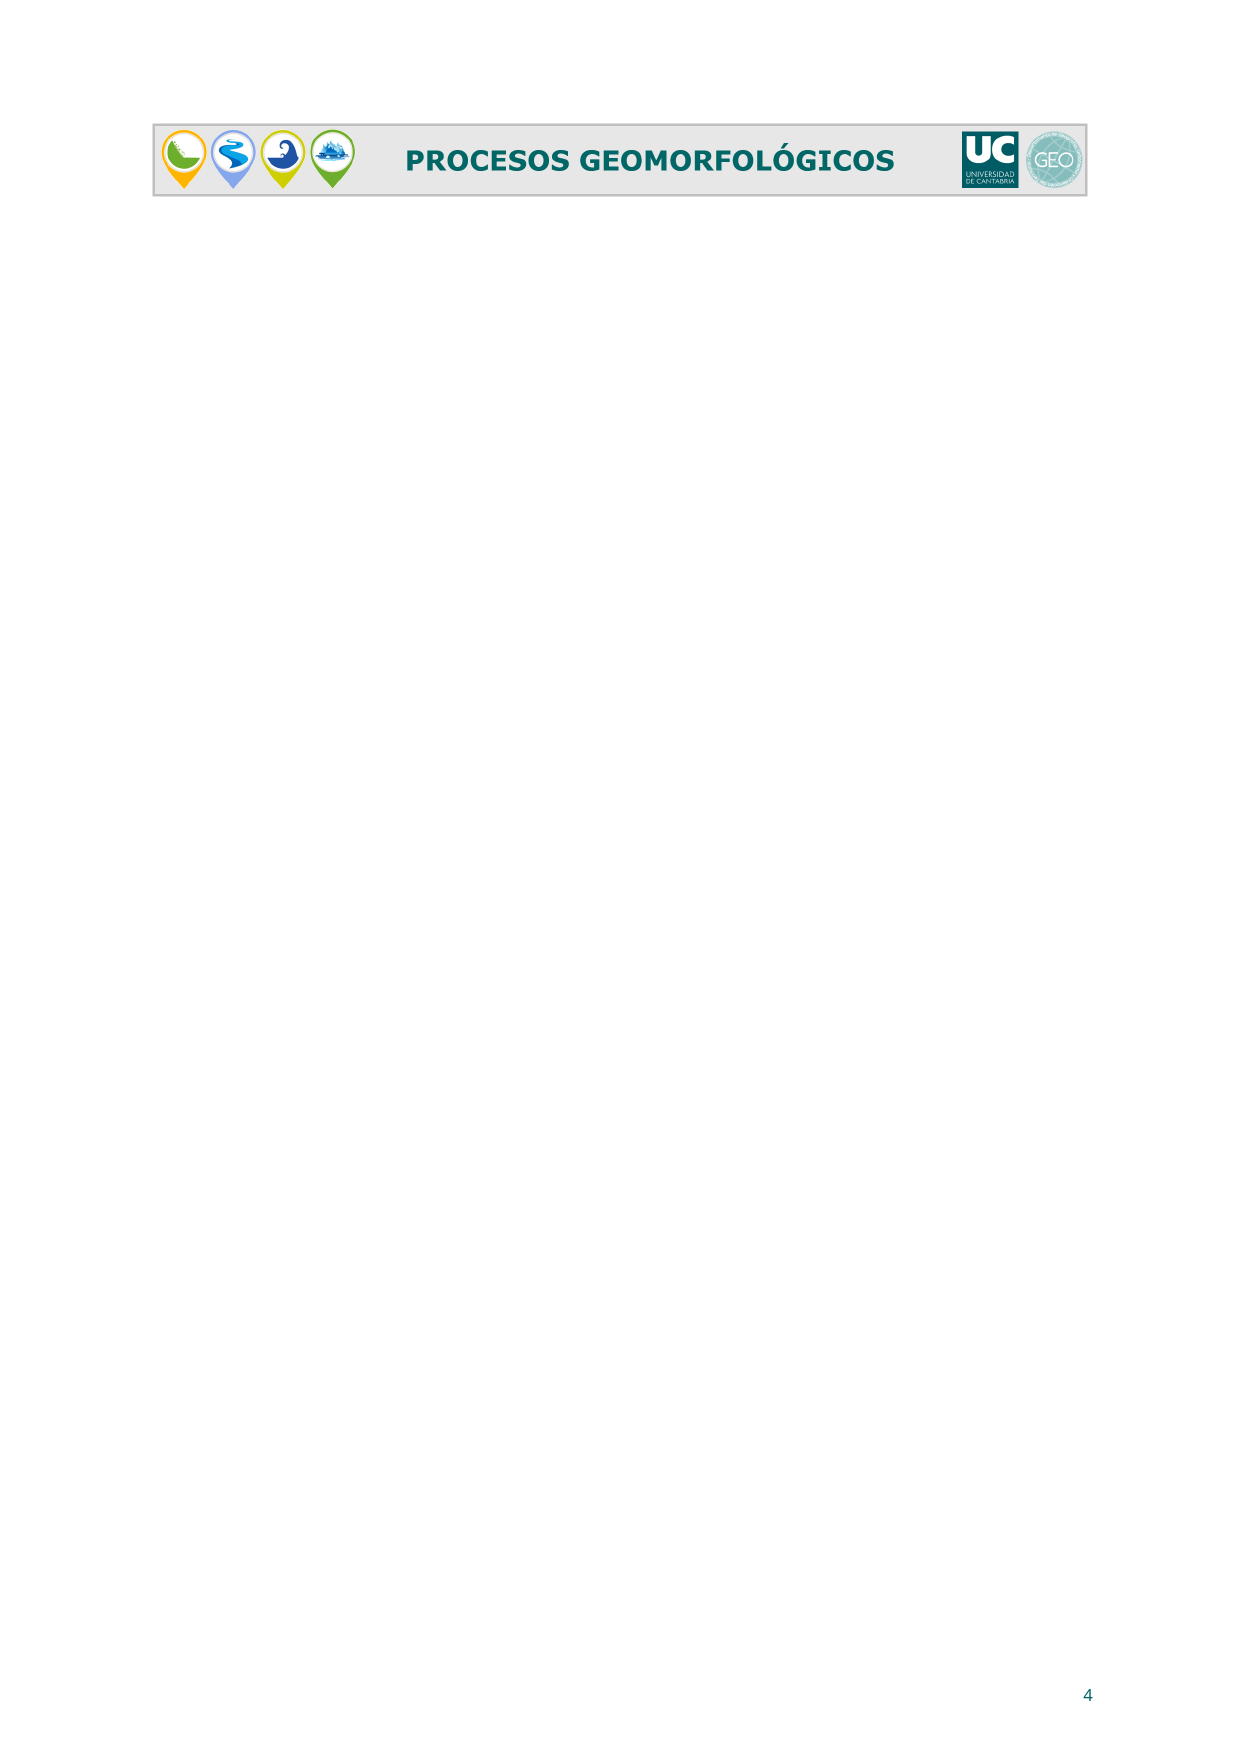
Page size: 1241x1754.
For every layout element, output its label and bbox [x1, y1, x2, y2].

picture [147, 118, 1093, 201]
